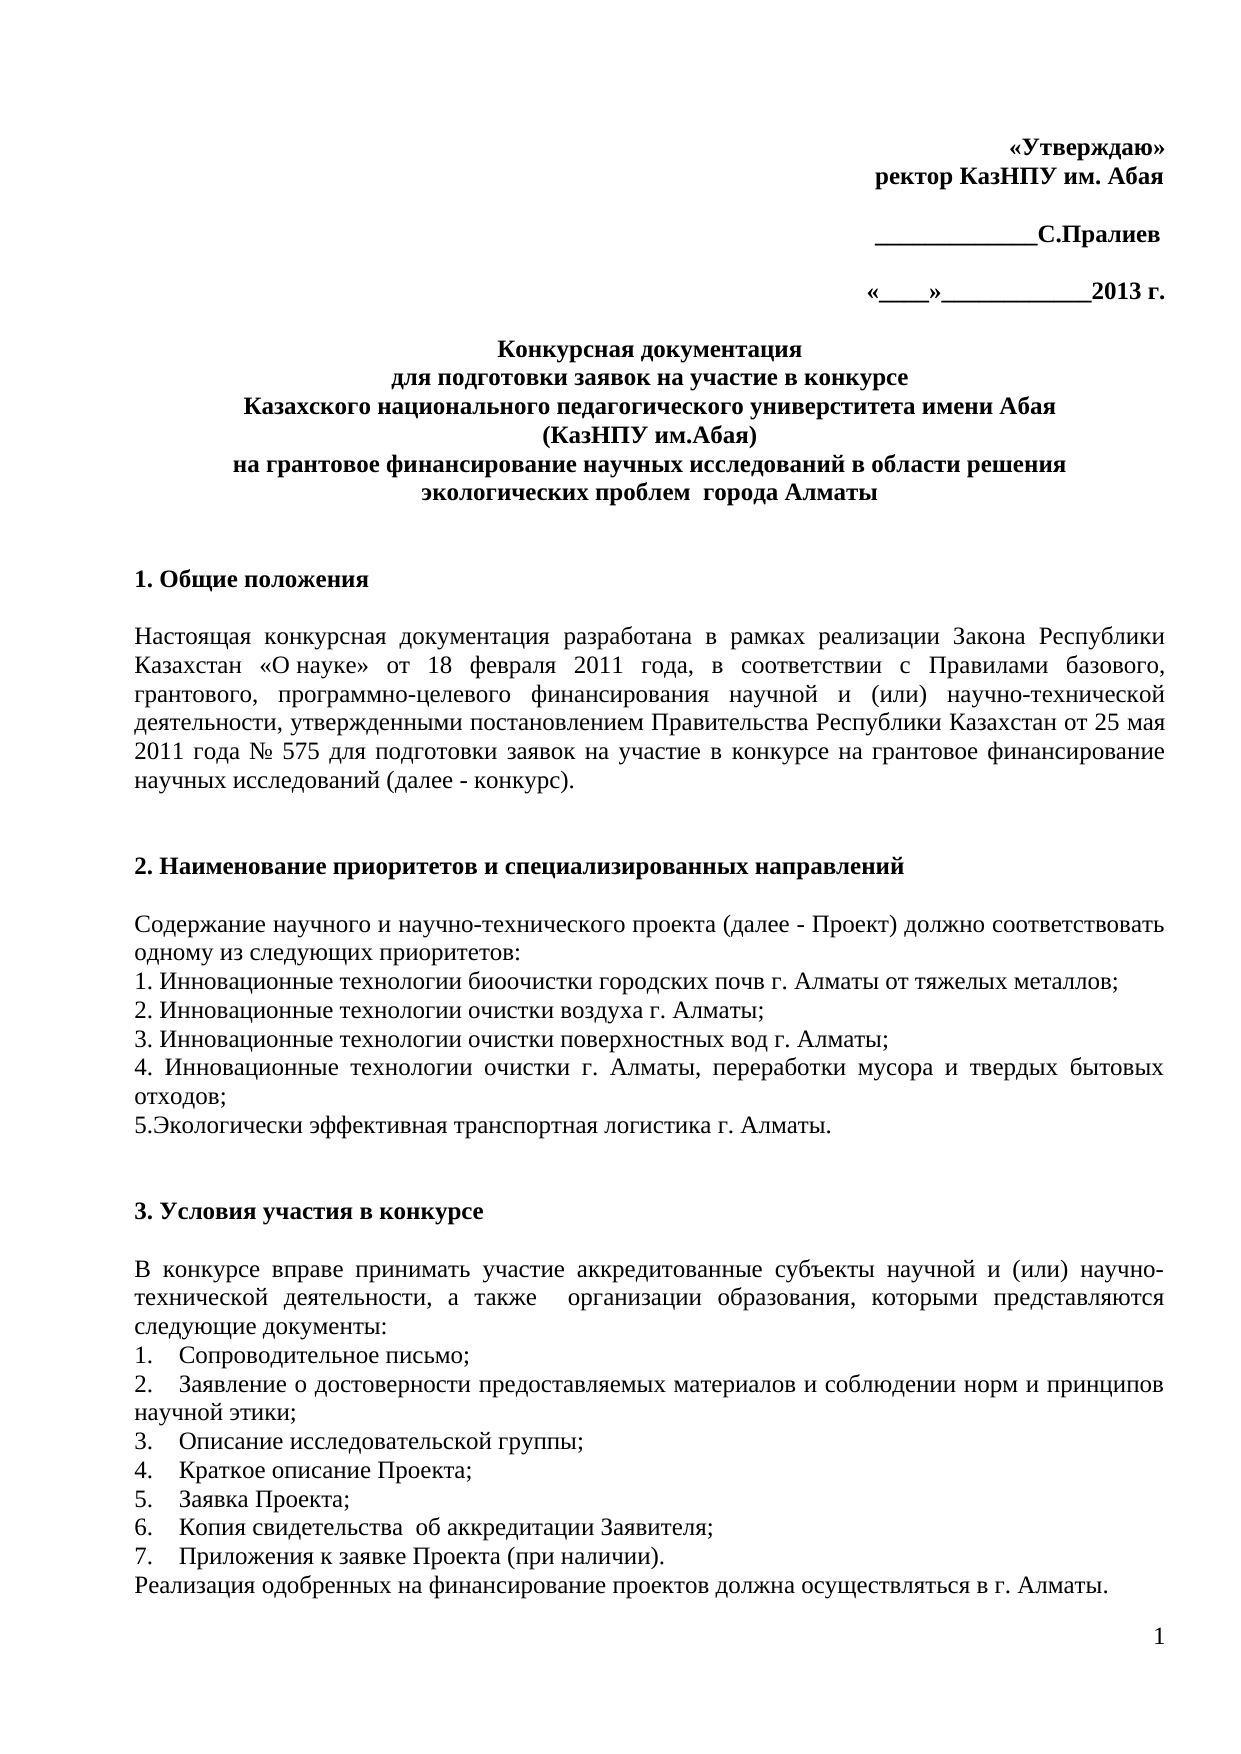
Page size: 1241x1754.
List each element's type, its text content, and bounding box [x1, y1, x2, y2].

text Реализация одобренных на финансирование проектов должна осуществляться в г. Алматы. [75, 1570, 1165, 1599]
text ректор КазНПУ им. Абая [75, 161, 1165, 190]
text (КазНПУ им.Абая) [134, 420, 1165, 449]
list Приложения к заявке Проекта (при наличии). [134, 1541, 1165, 1570]
text Казахского национального педагогического универститета имени Абая [134, 391, 1165, 420]
text 5.Экологически эффективная транспортная логистика г. Алматы. [134, 1110, 1165, 1139]
text на грантовое финансирование научных исследований в области решения [134, 449, 1165, 477]
list Сопроводительное письмо; [134, 1340, 1165, 1369]
text 1. Инновационные технологии биоочистки городских почв г. Алматы от тяжелых металлов; [134, 966, 1165, 995]
text экологических проблем города Алматы [134, 477, 1165, 506]
list Заявка Проекта; [134, 1484, 1165, 1512]
text 3. Условия участия в конкурсе [134, 1196, 1165, 1225]
text Настоящая конкурсная документация разработана в рамках реализации Закона Республики Казахстан «О науке» от 18 февраля 2011 года, в соответствии с Правилами базового, грантового, программно-целевого финансирования научной и (или) научно-технической деятельности, утвержденными постановлением Правительства Республики Казахстан от 25 мая 2011 года № 575 для подготовки заявок на участие в конкурсе на грантовое финансирование научных исследований (далее - конкурс). [134, 621, 1165, 794]
text В конкурсе вправе принимать участие аккредитованные субъекты научной и (или) научно-технической деятельности, а также организации образования, которыми представляются следующие документы: [134, 1254, 1165, 1340]
text для подготовки заявок на участие в конкурсе [134, 362, 1165, 391]
list Заявление о достоверности предоставляемых материалов и соблюдении норм и принципов научной этики; [134, 1369, 1165, 1426]
text 4. Инновационные технологии очистки г. Алматы, переработки мусора и твердых бытовых отходов; [134, 1052, 1165, 1110]
list Описание исследовательской группы; [134, 1426, 1165, 1455]
list Краткое описание Проекта; [134, 1455, 1165, 1484]
text «Утверждаю» [566, 132, 1165, 161]
text _____________С.Пралиев [75, 219, 1165, 247]
text Конкурсная документация [134, 334, 1165, 362]
list Копия свидетельства об аккредитации Заявителя; [134, 1512, 1165, 1541]
text 1. Общие положения [134, 564, 1165, 592]
text 3. Инновационные технологии очистки поверхностных вод г. Алматы; [134, 1024, 1165, 1052]
list «____»____________2013 г. [566, 276, 1165, 305]
text Содержание научного и научно-технического проекта (далее - Проект) должно соответствовать одному из следующих приоритетов: [134, 909, 1165, 966]
text 2. Инновационные технологии очистки воздуха г. Алматы; [134, 995, 1165, 1024]
text 2. Наименование приоритетов и специализированных направлений [134, 851, 1165, 880]
